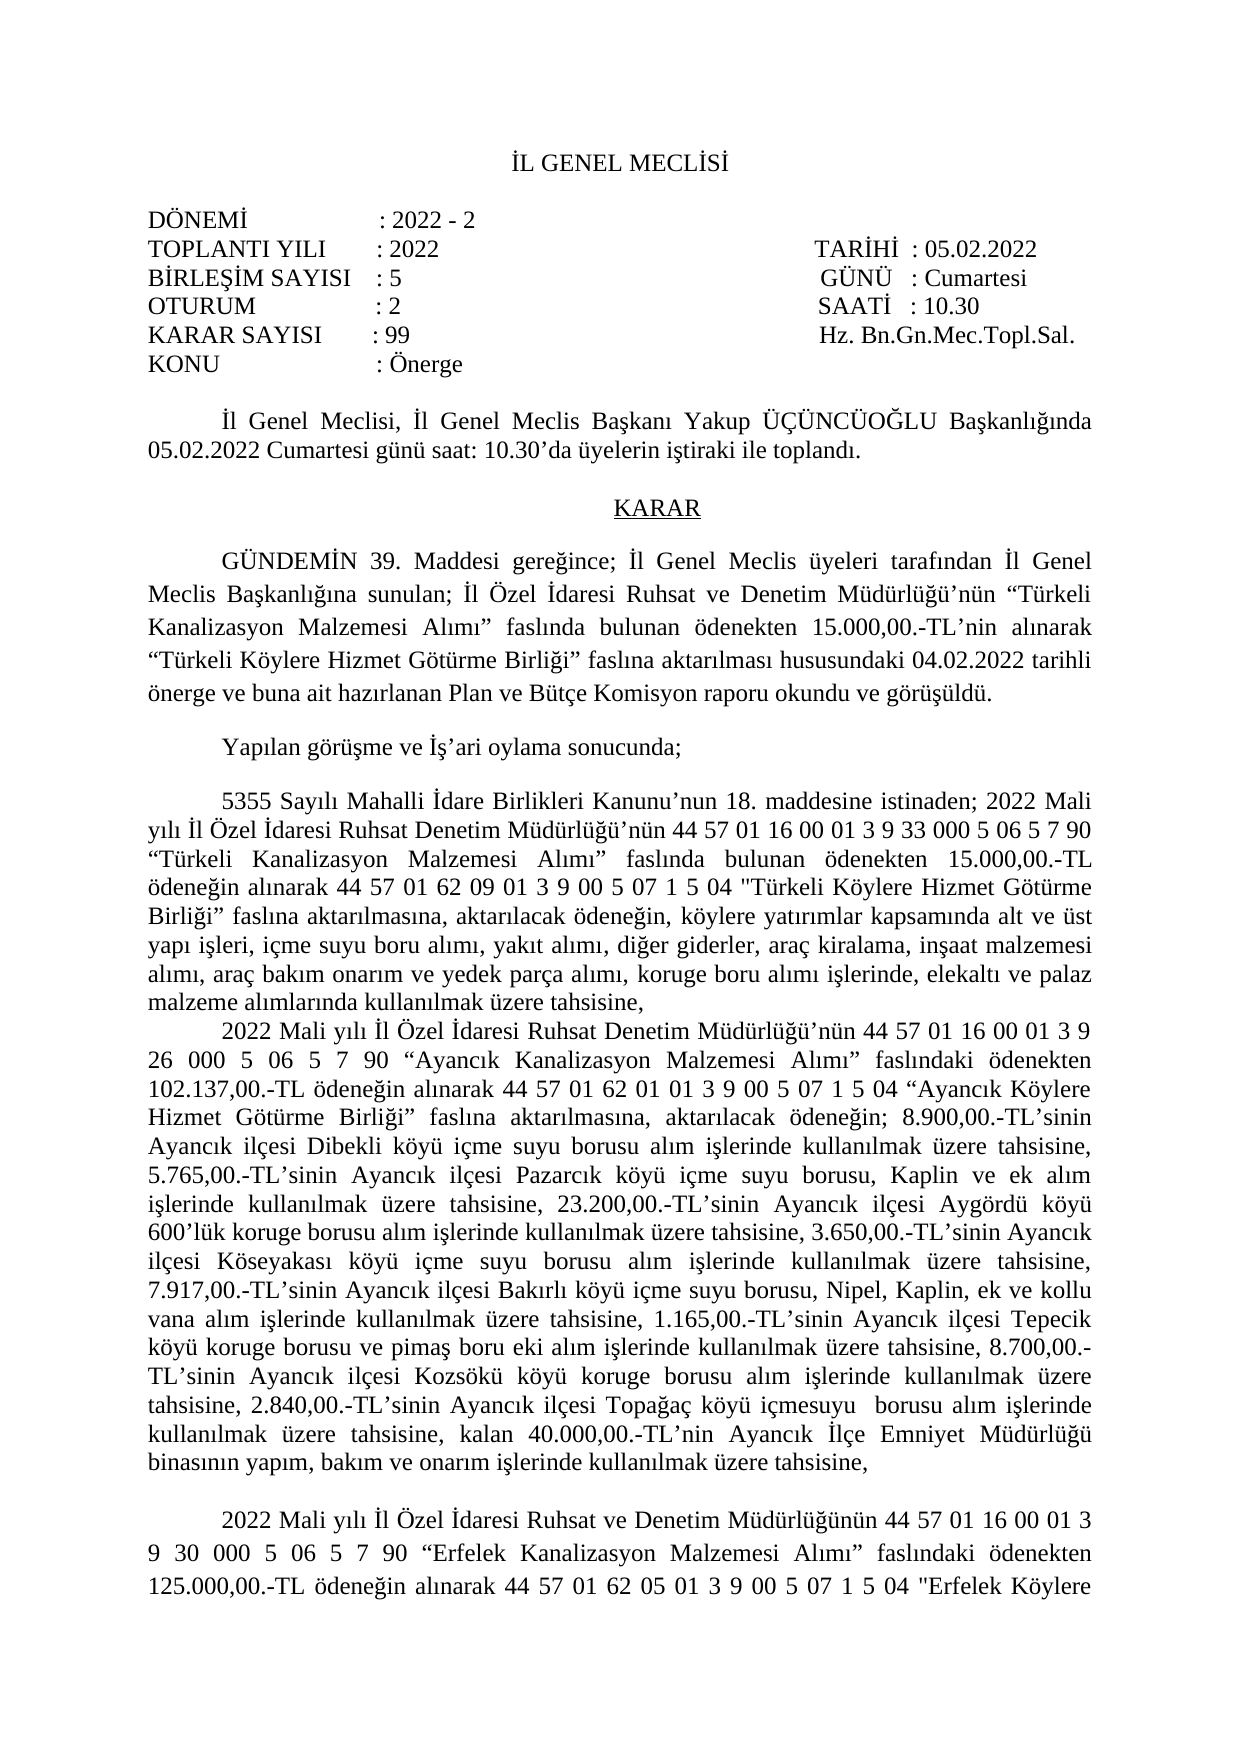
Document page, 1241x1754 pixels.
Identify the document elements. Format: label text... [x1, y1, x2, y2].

text 2022 Mali yılı İl Özel İdaresi Ruhsat Denetim Müdürlüğü’nün 44 57 01 16 00 01 3 9 26 000 5 06 5 7 90 “Ayancık Kanalizasyon Malzemesi Alımı” faslındaki ödenekten 102.137,00.-TL ödeneğin alınarak 44 57 01 62 01 01 3 9 00 5 07 1 5 04 “Ayancık Köylere Hizmet Götürme Birliği” faslına aktarılmasına, aktarılacak ödeneğin; 8.900,00.-TL’sinin Ayancık ilçesi Dibekli köyü içme suyu borusu alım işlerinde kullanılmak üzere tahsisine, 5.765,00.-TL’sinin Ayancık ilçesi Pazarcık köyü içme suyu borusu, Kaplin ve ek alım işlerinde kullanılmak üzere tahsisine, 23.200,00.-TL’sinin Ayancık ilçesi Aygördü köyü 600’lük koruge borusu alım işlerinde kullanılmak üzere tahsisine, 3.650,00.-TL’sinin Ayancık ilçesi Köseyakası köyü içme suyu borusu alım işlerinde kullanılmak üzere tahsisine, 7.917,00.-TL’sinin Ayancık ilçesi Bakırlı köyü içme suyu borusu, Nipel, Kaplin, ek ve kollu vana alım işlerinde kullanılmak üzere tahsisine, 1.165,00.-TL’sinin Ayancık ilçesi Tepecik köyü koruge borusu ve pimaş boru eki alım işlerinde kullanılmak üzere tahsisine, 8.700,00.-TL’sinin Ayancık ilçesi Kozsökü köyü koruge borusu alım işlerinde kullanılmak üzere tahsisine, 2.840,00.-TL’sinin Ayancık ilçesi Topağaç köyü içmesuyu borusu alım işlerinde kullanılmak üzere tahsisine, kalan 40.000,00.-TL’nin Ayancık İlçe Emniyet Müdürlüğü binasının yapım, bakım ve onarım işlerinde kullanılmak üzere tahsisine, [148, 1016, 1093, 1476]
text İL GENEL MECLİSİ [148, 148, 1093, 176]
text OTURUM : 2 SAATİ : 10.30 [148, 291, 1093, 320]
text 5355 Sayılı Mahalli İdare Birlikleri Kanunu’nun 18. maddesine istinaden; 2022 Mali yılı İl Özel İdaresi Ruhsat Denetim Müdürlüğü’nün 44 57 01 16 00 01 3 9 33 000 5 06 5 7 90 “Türkeli Kanalizasyon Malzemesi Alımı” faslında bulunan ödenekten 15.000,00.-TL ödeneğin alınarak 44 57 01 62 09 01 3 9 00 5 07 1 5 04 "Türkeli Köylere Hizmet Götürme Birliği” faslına aktarılmasına, aktarılacak ödeneğin, köylere yatırımlar kapsamında alt ve üst yapı işleri, içme suyu boru alımı, yakıt alımı, diğer giderler, araç kiralama, inşaat malzemesi alımı, araç bakım onarım ve yedek parça alımı, koruge boru alımı işlerinde, elekaltı ve palaz malzeme alımlarında kullanılmak üzere tahsisine, [148, 786, 1093, 901]
text TOPLANTI YILI : 2022 TARİHİ : 05.02.2022 [148, 234, 1093, 263]
text KARAR SAYISI : 99 Hz. Bn.Gn.Mec.Topl.Sal. [148, 320, 1093, 349]
text DÖNEMİ : 2022 - 2 [148, 205, 1093, 234]
text KONU : Önerge [148, 349, 1093, 378]
text BİRLEŞİM SAYISI : 5 GÜNÜ : Cumartesi [148, 263, 1093, 291]
text GÜNDEMİN 39. Maddesi gereğince; İl Genel Meclis üyeleri tarafından İl Genel Meclis Başkanlığına sunulan; İl Özel İdaresi Ruhsat ve Denetim Müdürlüğü’nün “Türkeli Kanalizasyon Malzemesi Alımı” faslında bulunan ödenekten 15.000,00.-TL’nin alınarak “Türkeli Köylere Hizmet Götürme Birliği” faslına aktarılması hususundaki 04.02.2022 tarihli önerge ve buna ait hazırlanan Plan ve Bütçe Komisyon raporu okundu ve görüşüldü. [148, 546, 1093, 707]
text 5355 Sayılı Mahalli İdare Birlikleri Kanunu’nun 18. maddesine istinaden; 2022 Mali yılı İl Özel İdaresi Ruhsat Denetim Müdürlüğü’nün 44 57 01 16 00 01 3 9 33 000 5 06 5 7 90 “Türkeli Kanalizasyon Malzemesi Alımı” faslında bulunan ödenekten 15.000,00.-TL ödeneğin alınarak 44 57 01 62 09 01 3 9 00 5 07 1 5 04 "Türkeli Köylere Hizmet Götürme Birliği” faslına aktarılmasına, aktarılacak ödeneğin, köylere yatırımlar kapsamında alt ve üst yapı işleri, içme suyu boru alımı, yakıt alımı, diğer giderler, araç kiralama, inşaat malzemesi alımı, araç bakım onarım ve yedek parça alımı, koruge boru alımı işlerinde, elekaltı ve palaz malzeme alımlarında kullanılmak üzere tahsisine, [148, 901, 1093, 1016]
text İl Genel Meclisi, İl Genel Meclis Başkanı Yakup ÜÇÜNCÜOĞLU Başkanlığında 05.02.2022 Cumartesi günü saat: 10.30’da üyelerin iştiraki ile toplandı. [148, 406, 1093, 464]
text KARAR [148, 493, 1093, 521]
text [148, 1505, 1093, 1600]
text Yapılan görüşme ve İş’ari oylama sonucunda; [148, 732, 1093, 761]
